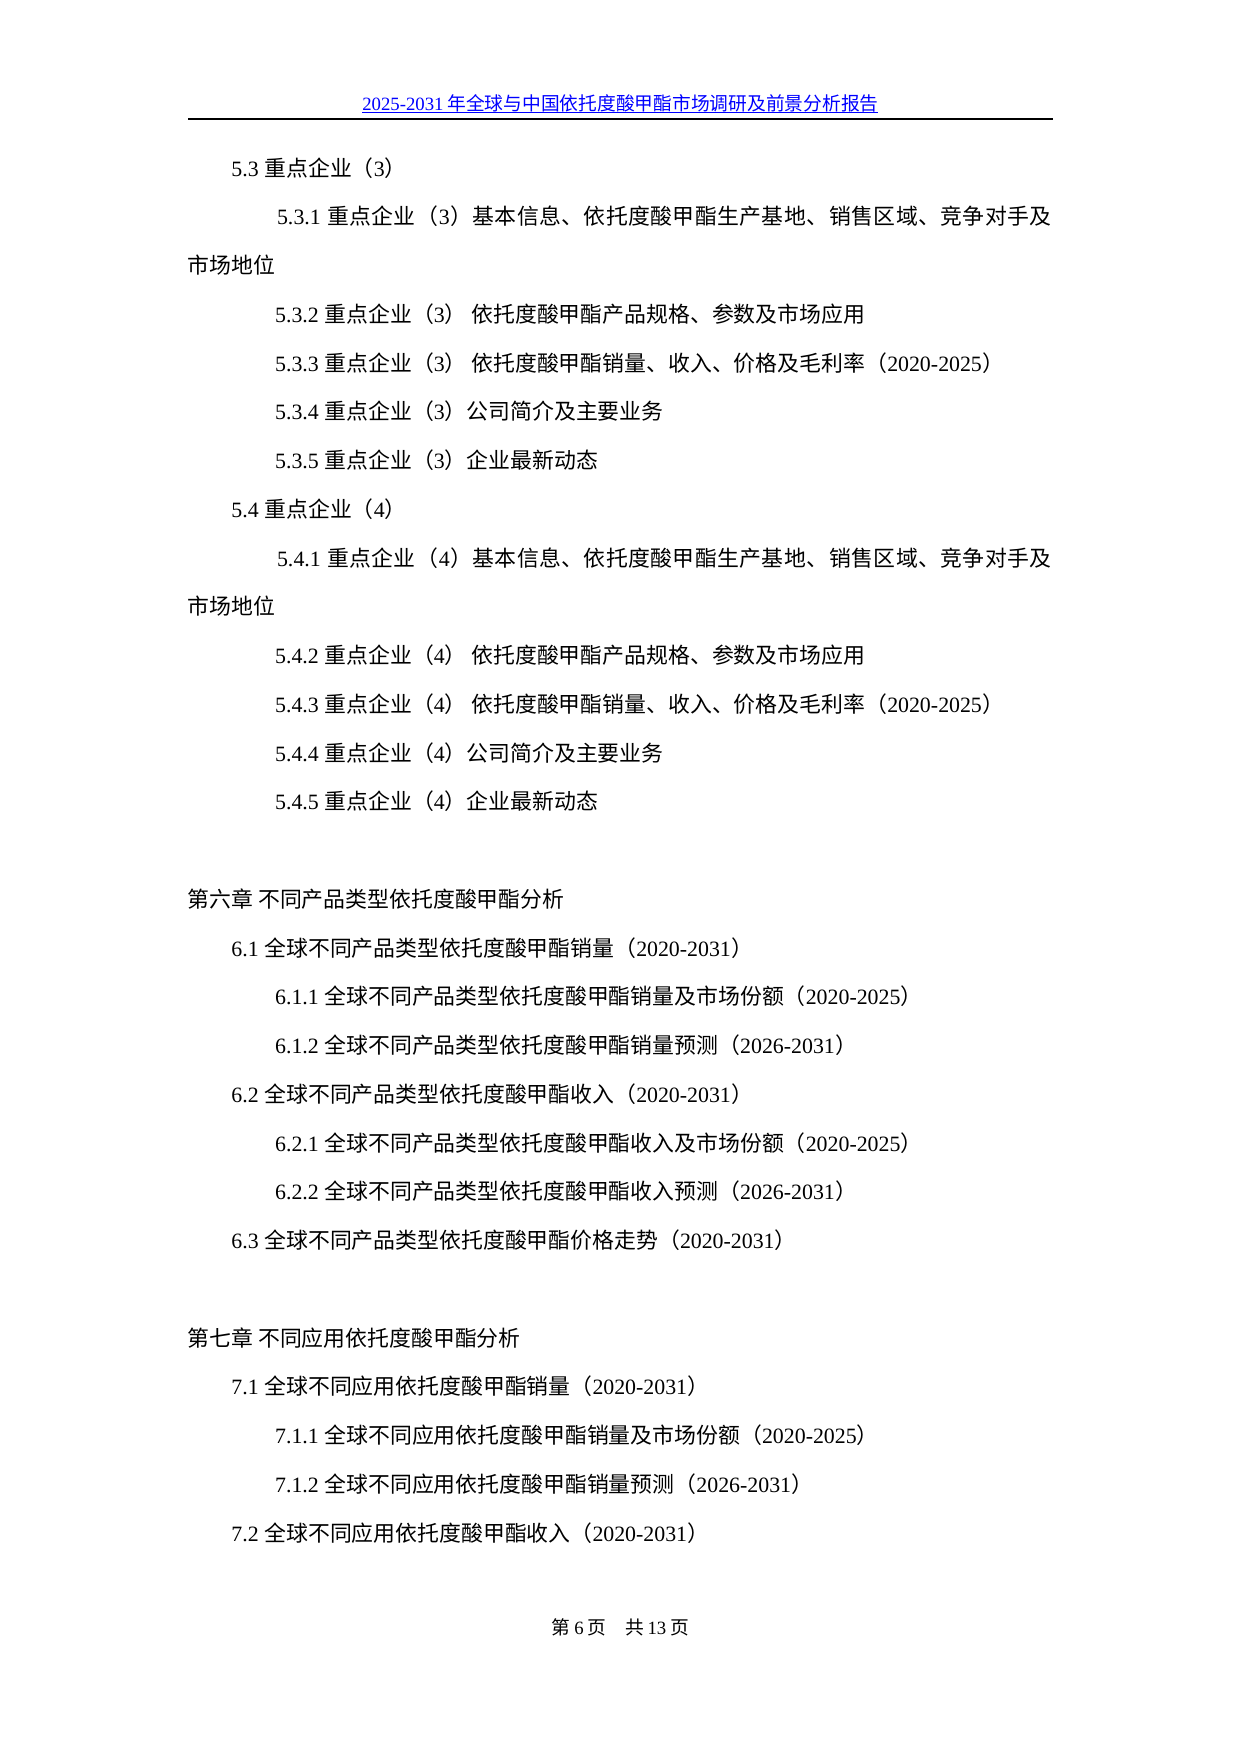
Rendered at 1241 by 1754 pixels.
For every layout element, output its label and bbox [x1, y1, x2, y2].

text [187, 150, 1053, 1548]
